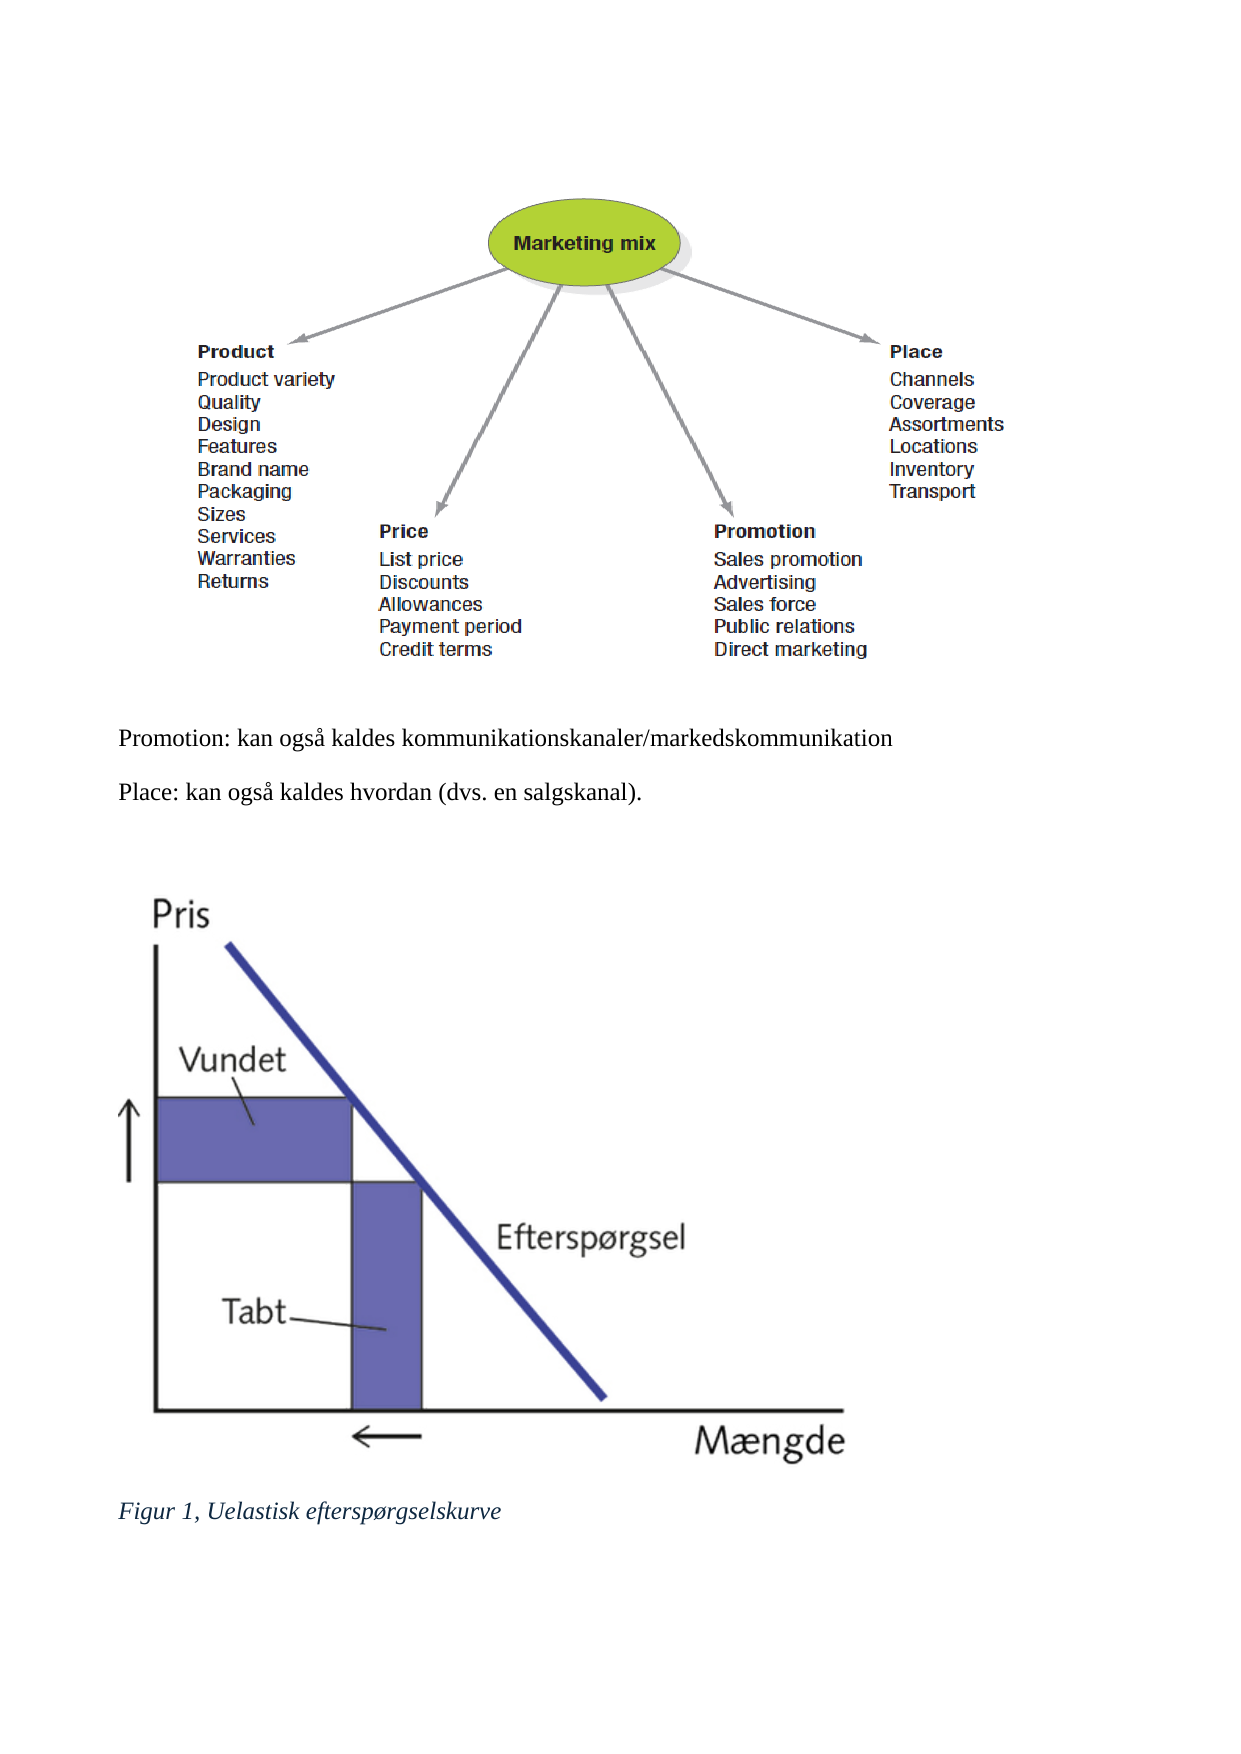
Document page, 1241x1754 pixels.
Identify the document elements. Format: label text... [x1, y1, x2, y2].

picture [118, 884, 857, 1471]
text Promotion: kan også kaldes kommunikationskanaler/markedskommunikation [118, 723, 1122, 751]
text Place: kan også kaldes hvordan (dvs. en salgskanal). [118, 777, 1122, 805]
text Figur 1, Uelastisk efterspørgselskurve [118, 1496, 1122, 1525]
picture [118, 177, 1123, 698]
